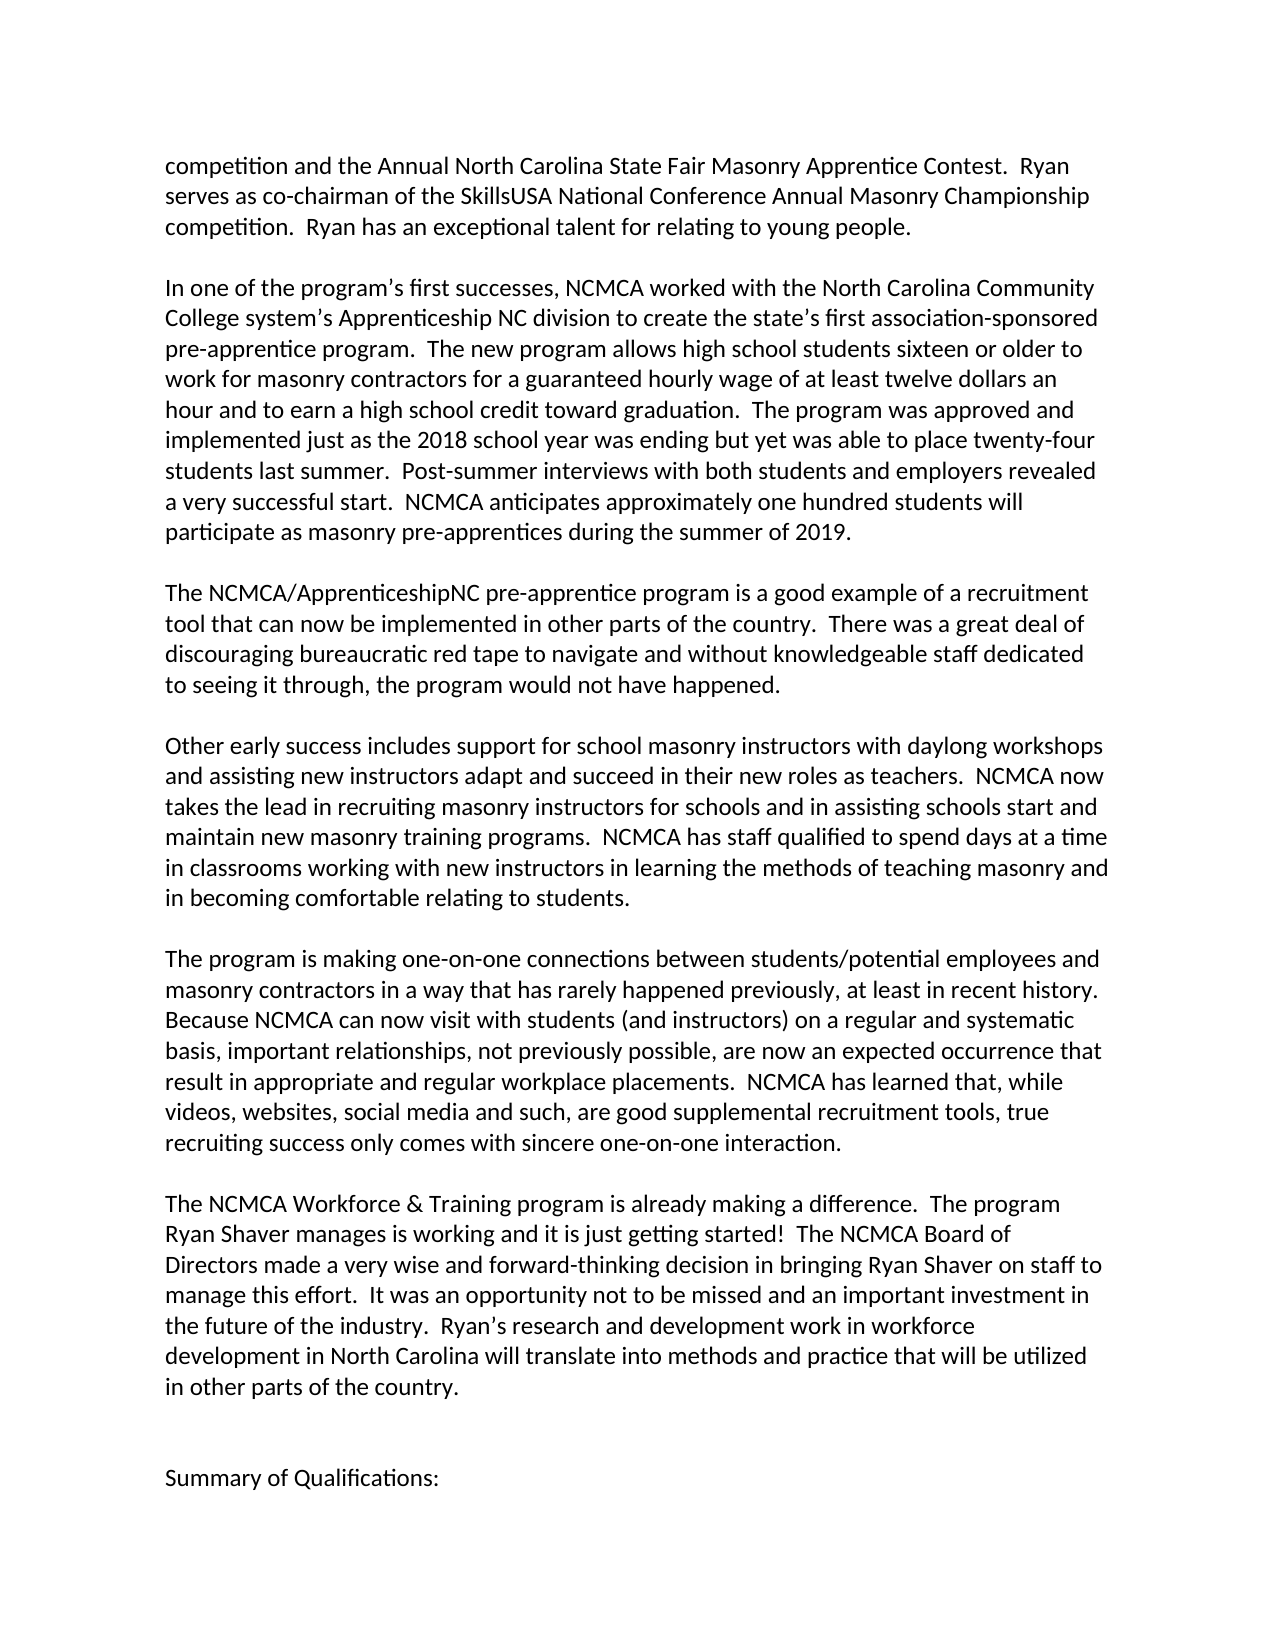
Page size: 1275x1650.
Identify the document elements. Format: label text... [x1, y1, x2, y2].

text In one of the program’s first successes, NCMCA worked with the North Carolina Community College system’s Apprenticeship NC division to create the state’s first association-sponsored pre-apprentice program. The new program allows high school students sixteen or older to work for masonry contractors for a guaranteed hourly wage of at least twelve dollars an hour and to earn a high school credit toward graduation. The program was approved and implemented just as the 2018 school year was ending but yet was able to place twenty-four students last summer. Post-summer interviews with both students and employers revealed a very successful start. NCMCA anticipates approximately one hundred students will participate as masonry pre-apprentices during the summer of 2019. [165, 272, 1110, 547]
text The NCMCA Workforce & Training program is already making a difference. The program Ryan Shaver manages is working and it is just getting started! The NCMCA Board of Directors made a very wise and forward-thinking decision in bringing Ryan Shaver on staff to manage this effort. It was an opportunity not to be missed and an important investment in the future of the industry. Ryan’s research and development work in workforce development in North Carolina will translate into methods and practice that will be utilized in other parts of the country. [165, 1188, 1110, 1401]
text The NCMCA/ApprenticeshipNC pre-apprentice program is a good example of a recruitment tool that can now be implemented in other parts of the country. There was a great deal of discouraging bureaucratic red tape to navigate and without knowledgeable staff dedicated to seeing it through, the program would not have happened. [165, 577, 1110, 699]
text Summary of Qualifications: [165, 1462, 1110, 1493]
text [165, 150, 1110, 242]
text Other early success includes support for school masonry instructors with daylong workshops and assisting new instructors adapt and succeed in their new roles as teachers. NCMCA now takes the lead in recruiting masonry instructors for schools and in assisting schools start and maintain new masonry training programs. NCMCA has staff qualified to spend days at a time in classrooms working with new instructors in learning the methods of teaching masonry and in becoming comfortable relating to students. [165, 730, 1110, 913]
text The program is making one-on-one connections between students/potential employees and masonry contractors in a way that has rarely happened previously, at least in recent history. Because NCMCA can now visit with students (and instructors) on a regular and systematic basis, important relationships, not previously possible, are now an expected occurrence that result in appropriate and regular workplace placements. NCMCA has learned that, while videos, websites, social media and such, are good supplemental recruitment tools, true recruiting success only comes with sincere one-on-one interaction. [165, 943, 1110, 1157]
